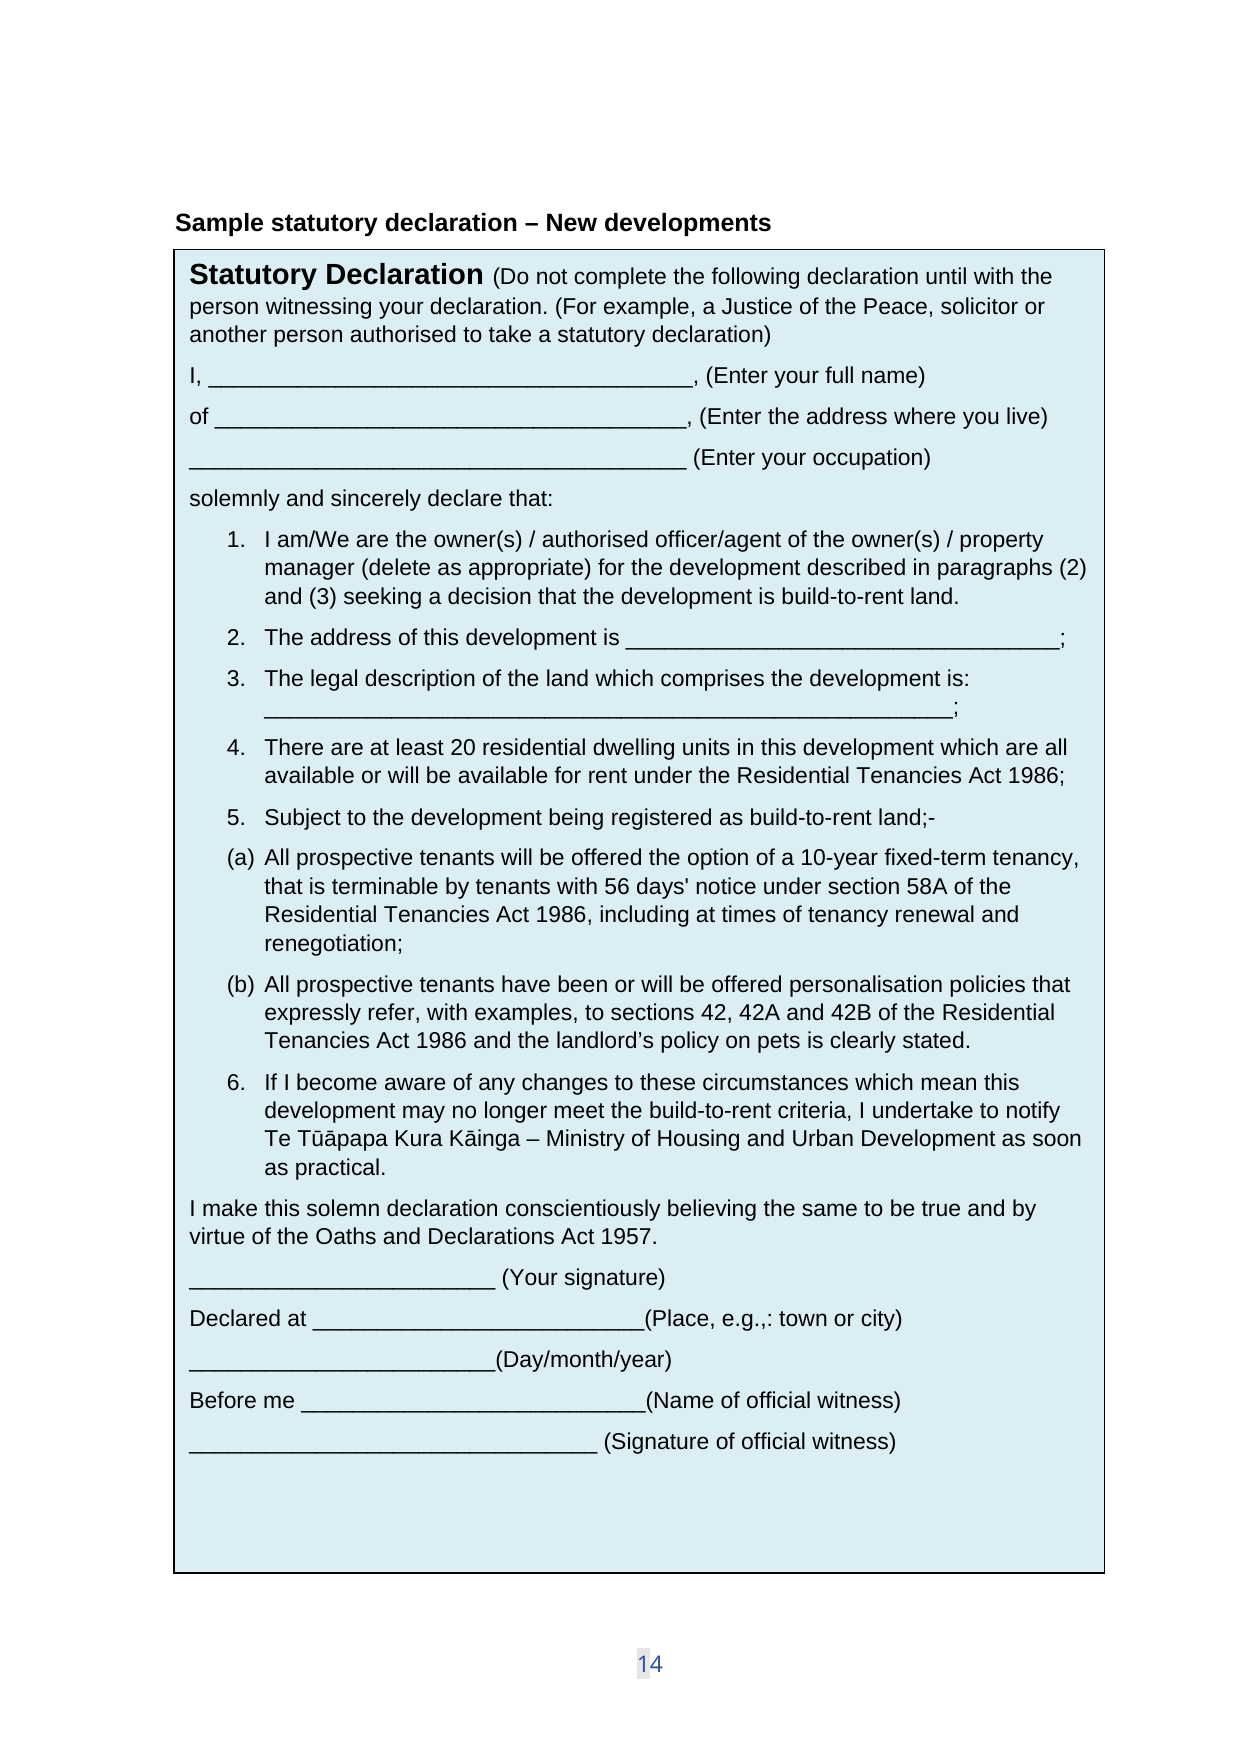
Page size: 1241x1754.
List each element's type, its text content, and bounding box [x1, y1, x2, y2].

list Sample statutory declaration – New developments [175, 208, 1124, 237]
